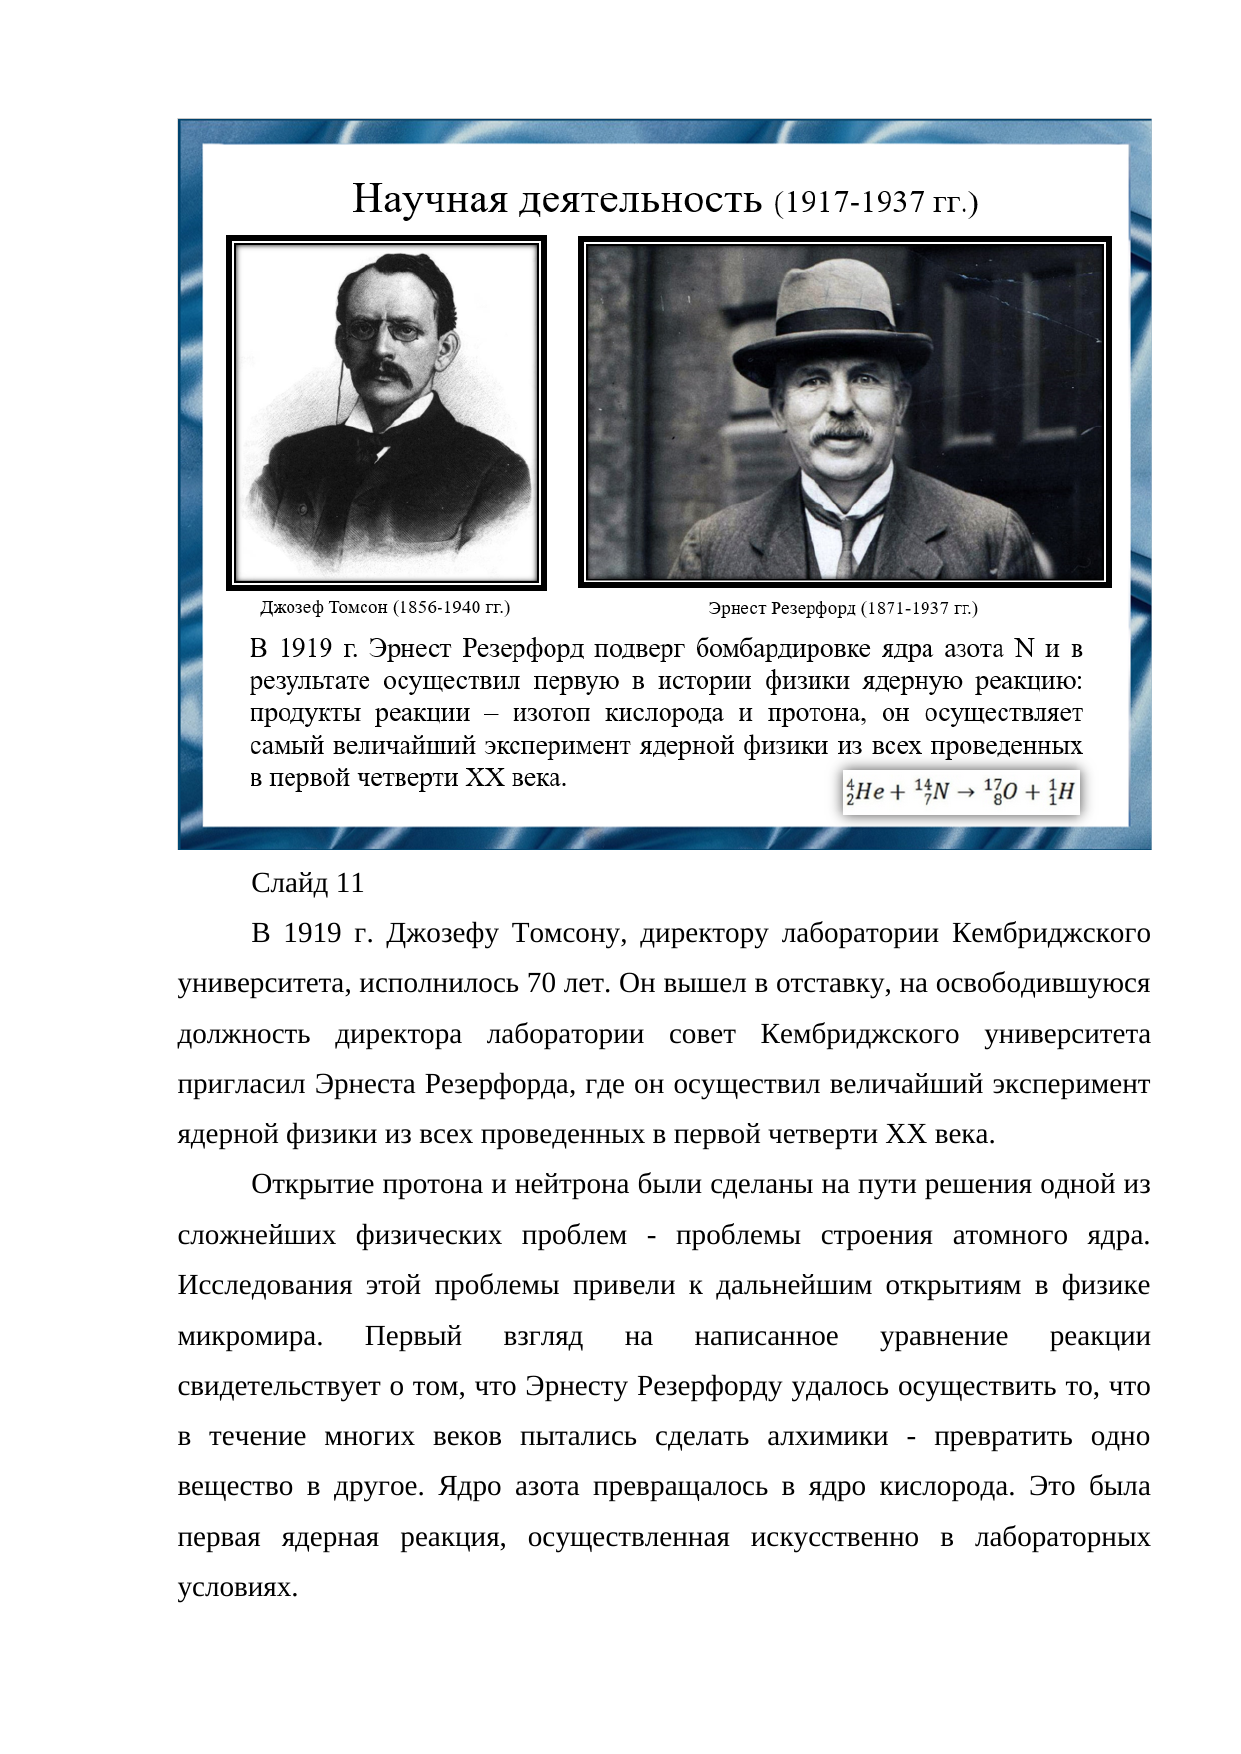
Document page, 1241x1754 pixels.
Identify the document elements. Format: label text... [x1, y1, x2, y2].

text Открытие протона и нейтрона были сделаны на пути решения одной из сложнейших физических проблем - проблемы строения атомного ядра. Исследования этой проблемы привели к дальнейшим открытиям в физике микромира. Первый взгляд на написанное уравнение реакции свидетельствует о том, что Эрнесту Резерфорду удалось осуществить то, что в течение многих веков пытались сделать алхимики - превратить одно вещество в другое. Ядро азота превращалось в ядро кислорода. Это была первая ядерная реакция, осуществленная искусственно в лабораторных условиях. [177, 1167, 1152, 1603]
text Слайд 11 [177, 865, 1152, 898]
picture [177, 118, 1152, 850]
text В 1919 г. Джозефу Томсону, директору лаборатории Кембриджского университета, исполнилось 70 лет. Он вышел в отставку, на освободившуюся должность директора лаборатории совет Кембриджского университета пригласил Эрнеста Резерфорда, где он осуществил величайший эксперимент ядерной физики из всех проведенных в первой четверти XX века. [177, 915, 1152, 1150]
